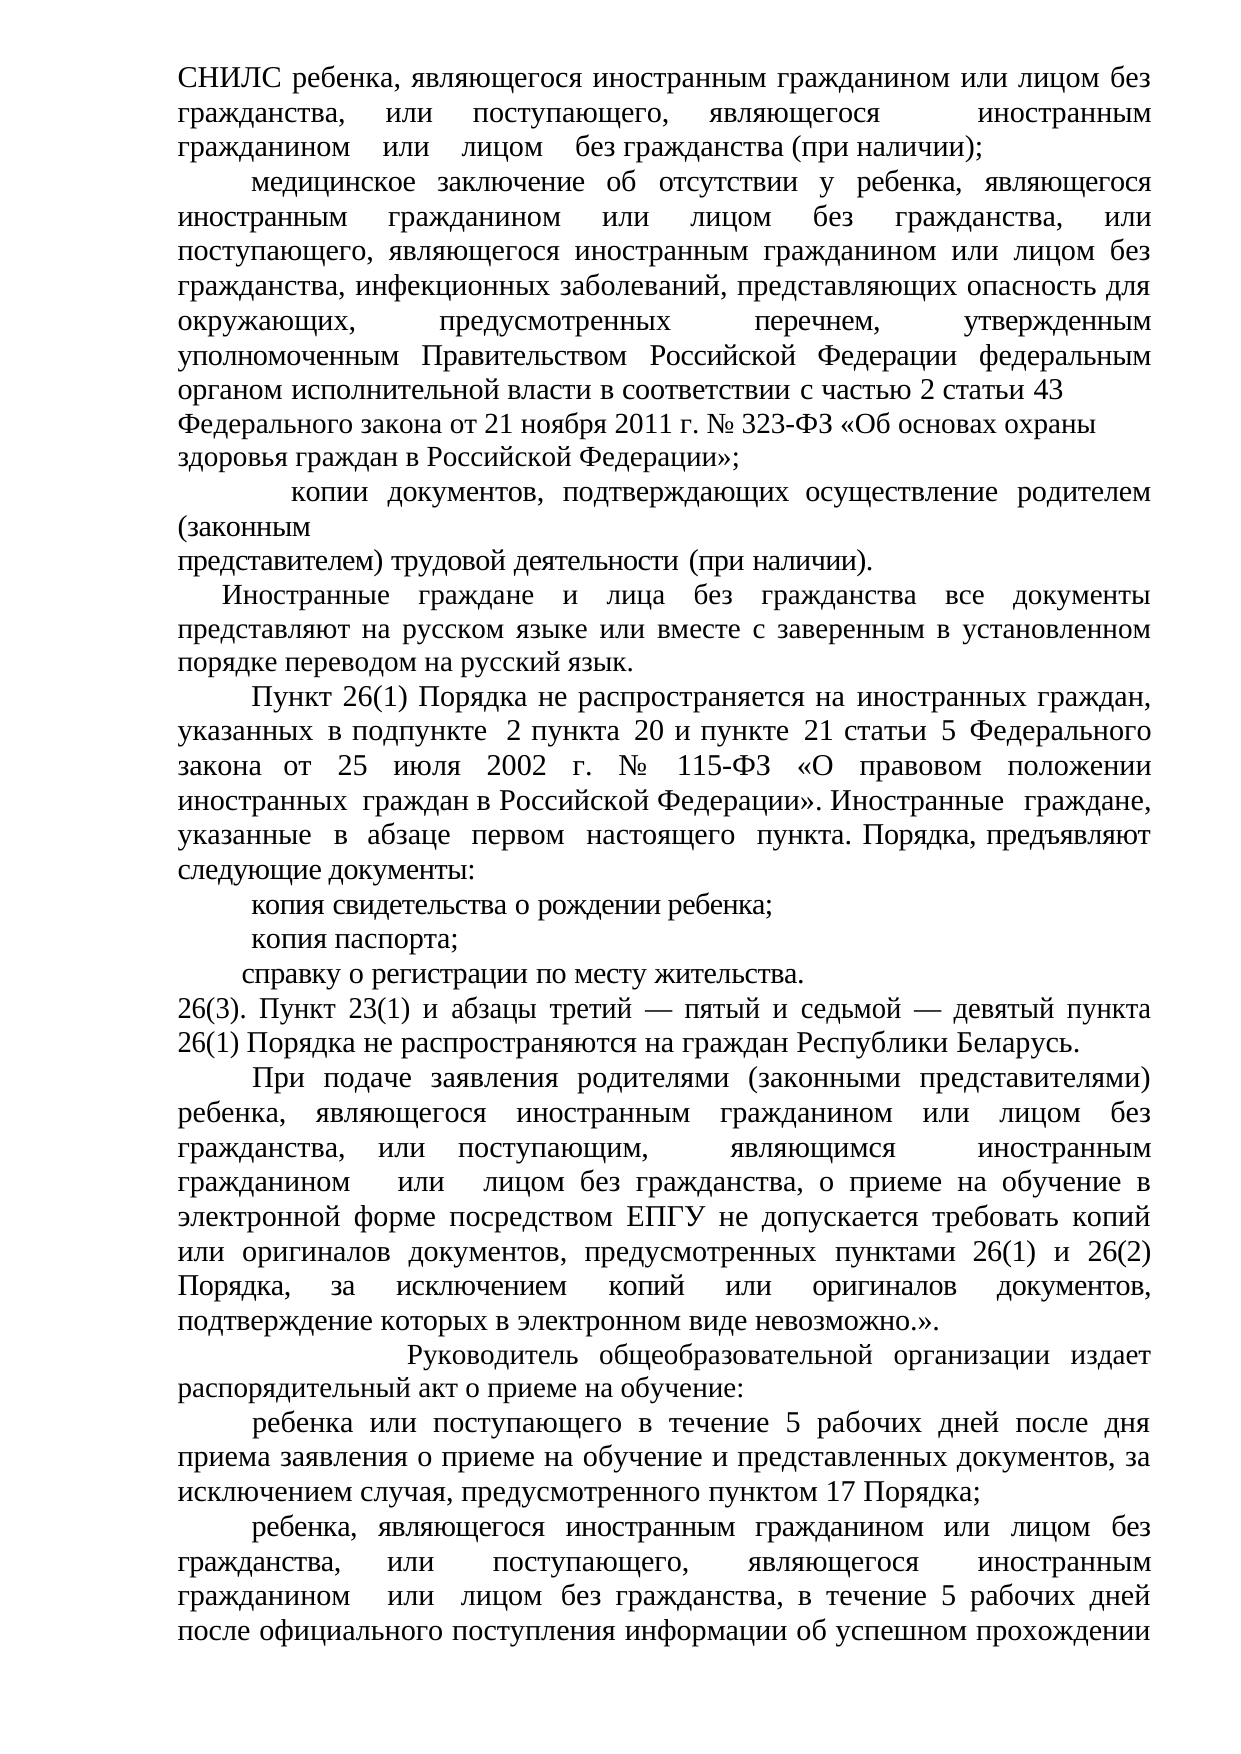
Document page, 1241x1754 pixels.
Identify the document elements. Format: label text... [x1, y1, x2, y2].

text медицинское заключение об отсутствии у ребенка, являющегося иностранным гражданином или лицом без гражданства, или поступающего, являющегося иностранным гражданином или лицом без гражданства, инфекционных заболеваний, представляющих опасность для окружающих, предусмотренных перечнем, утвержденным уполномоченным Правительством Российской Федерации федеральным органом исполнительной власти в соответствии с частью 2 статьи 43 [177, 163, 1152, 406]
text Федерального закона от 21 ноября 2011 г. № 323-ФЗ «Об основах охраны здоровья граждан в Российской Федерации»; [177, 406, 1152, 473]
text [177, 1508, 1152, 1647]
text ребенка или поступающего в течение 5 рабочих дней после дня приема заявления о приеме на обучение и представленных документов, за исключением случая, предусмотренного пунктом 17 Порядка; [177, 1404, 1152, 1508]
text Пункт 26(1) Порядка не распространяется на иностранных граждан, указанных в подпункте 2 пункта 20 и пункте 21 статьи 5 Федерального закона от 25 июля 2002 г. № 115-ФЗ «О правовом положении иностранных граждан в Российской Федерации». Иностранные граждане, указанные в абзаце первом настоящего пункта. Порядка, предъявляют следующие документы: [177, 678, 1152, 886]
text копии документов, подтверждающих осуществление родителем (законным [177, 473, 1152, 542]
text справку о регистрации по месту жительства. [177, 955, 1152, 990]
text При подаче заявления родителями (законными представителями) ребенка, являющегося иностранным гражданином или лицом без гражданства, или поступающим, являющимся иностранным гражданином или лицом без гражданства, о приеме на обучение в электронной форме посредством ЕПГУ не допускается требовать копий или оригиналов документов, предусмотренных пунктами 26(1) и 26(2) Порядка, за исключением копий или оригиналов документов, подтверждение которых в электронном виде невозможно.». [177, 1059, 1152, 1337]
text копия паспорта; [177, 921, 1152, 955]
text 26(3). Пункт 23(1) и абзацы третий — пятый и седьмой — девятый пункта 26(1) Порядка не распространяются на граждан Республики Беларусь. [177, 990, 1152, 1059]
text копия свидетельства о рождении ребенка; [177, 886, 1152, 921]
text представителем) трудовой деятельности (при наличии). [177, 542, 1152, 577]
text Иностранные граждане и лица без гражданства все документы представляют на русском языке или вместе с заверенным в установленном порядке переводом на русский язык. [177, 577, 1152, 678]
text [177, 59, 1152, 163]
list Руководитель общеобразовательной организации издает распорядительный акт о приеме на обучение: [177, 1337, 1152, 1404]
